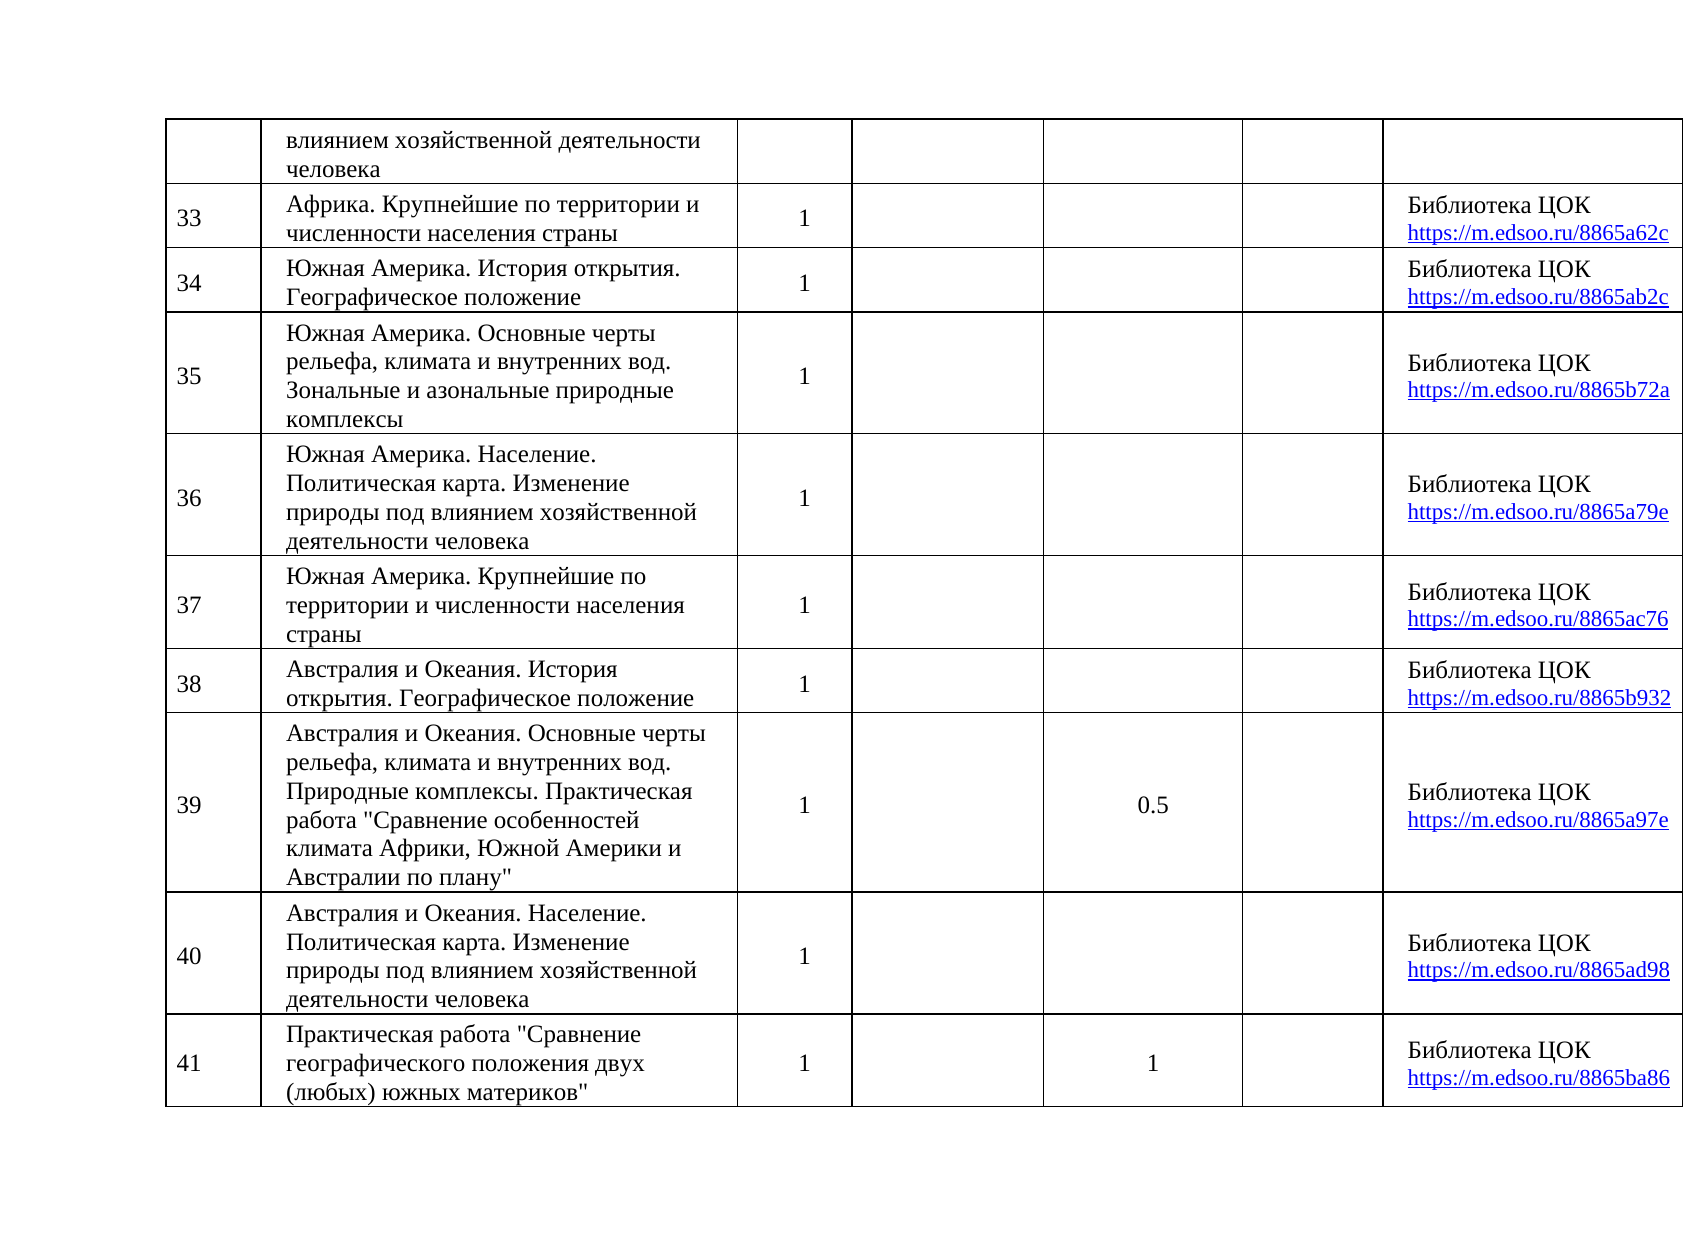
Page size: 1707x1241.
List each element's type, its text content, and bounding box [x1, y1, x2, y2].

table_cell [1243, 184, 1382, 247]
table_cell 1 [738, 184, 851, 247]
table_cell 38 [167, 649, 260, 712]
table_cell 39 [167, 713, 260, 891]
table_cell [853, 893, 1043, 1013]
table_cell Австралия и Океания. Население. Политическая карта. Изменение природы под влиянием хозяйственной деятельности человека [262, 893, 737, 1013]
table_cell 41 [167, 1015, 260, 1106]
table_cell Южная Америка. Основные черты рельефа, климата и внутренних вод. Зональные и азональные природные комплексы [262, 313, 737, 433]
table_cell [1243, 556, 1382, 647]
table_cell Библиотека ЦОК https://m.edsoo.ru/8865a62c [1384, 184, 1682, 247]
table_cell [1044, 649, 1242, 712]
table_cell Библиотека ЦОК https://m.edsoo.ru/8865ab2c [1384, 248, 1682, 311]
table_cell 1 [738, 649, 851, 712]
table_cell [853, 313, 1043, 433]
table_cell Библиотека ЦОК https://m.edsoo.ru/8865ac76 [1384, 556, 1682, 647]
table_cell [1243, 120, 1382, 182]
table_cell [1384, 120, 1682, 182]
table_cell Австралия и Океания. Основные черты рельефа, климата и внутренних вод. Природные комплексы. Практическая работа "Сравнение особенностей климата Африки, Южной Америки и Австралии по плану" [262, 713, 737, 891]
table_cell Практическая работа "Сравнение географического положения двух (любых) южных материков" [262, 1015, 737, 1106]
table_cell 36 [167, 434, 260, 554]
table_cell Библиотека ЦОК https://m.edsoo.ru/8865b72a [1384, 313, 1682, 433]
table_cell [1243, 893, 1382, 1013]
table_cell 1 [738, 893, 851, 1013]
table_cell [1243, 713, 1382, 891]
table_cell 40 [167, 893, 260, 1013]
table_cell Австралия и Океания. История открытия. Географическое положение [262, 649, 737, 712]
table_cell [1243, 248, 1382, 311]
table_cell 1 [738, 556, 851, 647]
table_cell [853, 434, 1043, 554]
table_cell 1 [738, 713, 851, 891]
table_cell [1243, 434, 1382, 554]
table_cell [853, 184, 1043, 247]
table_cell [1044, 434, 1242, 554]
table_cell 0.5 [1044, 713, 1242, 891]
table_cell 33 [167, 184, 260, 247]
table_cell [1243, 649, 1382, 712]
table_cell 34 [167, 248, 260, 311]
table_cell Библиотека ЦОК https://m.edsoo.ru/8865ba86 [1384, 1015, 1682, 1106]
table_cell 1 [738, 313, 851, 433]
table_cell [262, 120, 737, 182]
table_cell 1 [738, 1015, 851, 1106]
table_cell Южная Америка. Крупнейшие по территории и численности населения страны [262, 556, 737, 647]
table_cell [1044, 120, 1242, 182]
table_cell [853, 713, 1043, 891]
table_cell [853, 556, 1043, 647]
table_cell [1044, 313, 1242, 433]
table_cell 1 [738, 120, 851, 182]
table_cell [1044, 248, 1242, 311]
table_cell 1 [1044, 1015, 1242, 1106]
table_cell Библиотека ЦОК https://m.edsoo.ru/8865b932 [1384, 649, 1682, 712]
table_cell Южная Америка. История открытия. Географическое положение [262, 248, 737, 311]
table_cell [1243, 1015, 1382, 1106]
table_cell Южная Америка. Население. Политическая карта. Изменение природы под влиянием хозяйственной деятельности человека [262, 434, 737, 554]
table_cell 32 [167, 120, 260, 182]
table_cell Библиотека ЦОК https://m.edsoo.ru/8865a79e [1384, 434, 1682, 554]
table_cell 1 [738, 248, 851, 311]
table_cell 35 [167, 313, 260, 433]
table_cell Африка. Крупнейшие по территории и численности населения страны [262, 184, 737, 247]
table_cell [1044, 893, 1242, 1013]
table_cell [853, 120, 1043, 182]
table_cell 1 [738, 434, 851, 554]
table_cell Библиотека ЦОК https://m.edsoo.ru/8865a97e [1384, 713, 1682, 891]
table_cell [1044, 184, 1242, 247]
table_cell [853, 248, 1043, 311]
table_cell [1243, 313, 1382, 433]
table_cell [853, 1015, 1043, 1106]
table_cell [853, 649, 1043, 712]
table_cell [1044, 556, 1242, 647]
table_cell 37 [167, 556, 260, 647]
table_cell Библиотека ЦОК https://m.edsoo.ru/8865ad98 [1384, 893, 1682, 1013]
